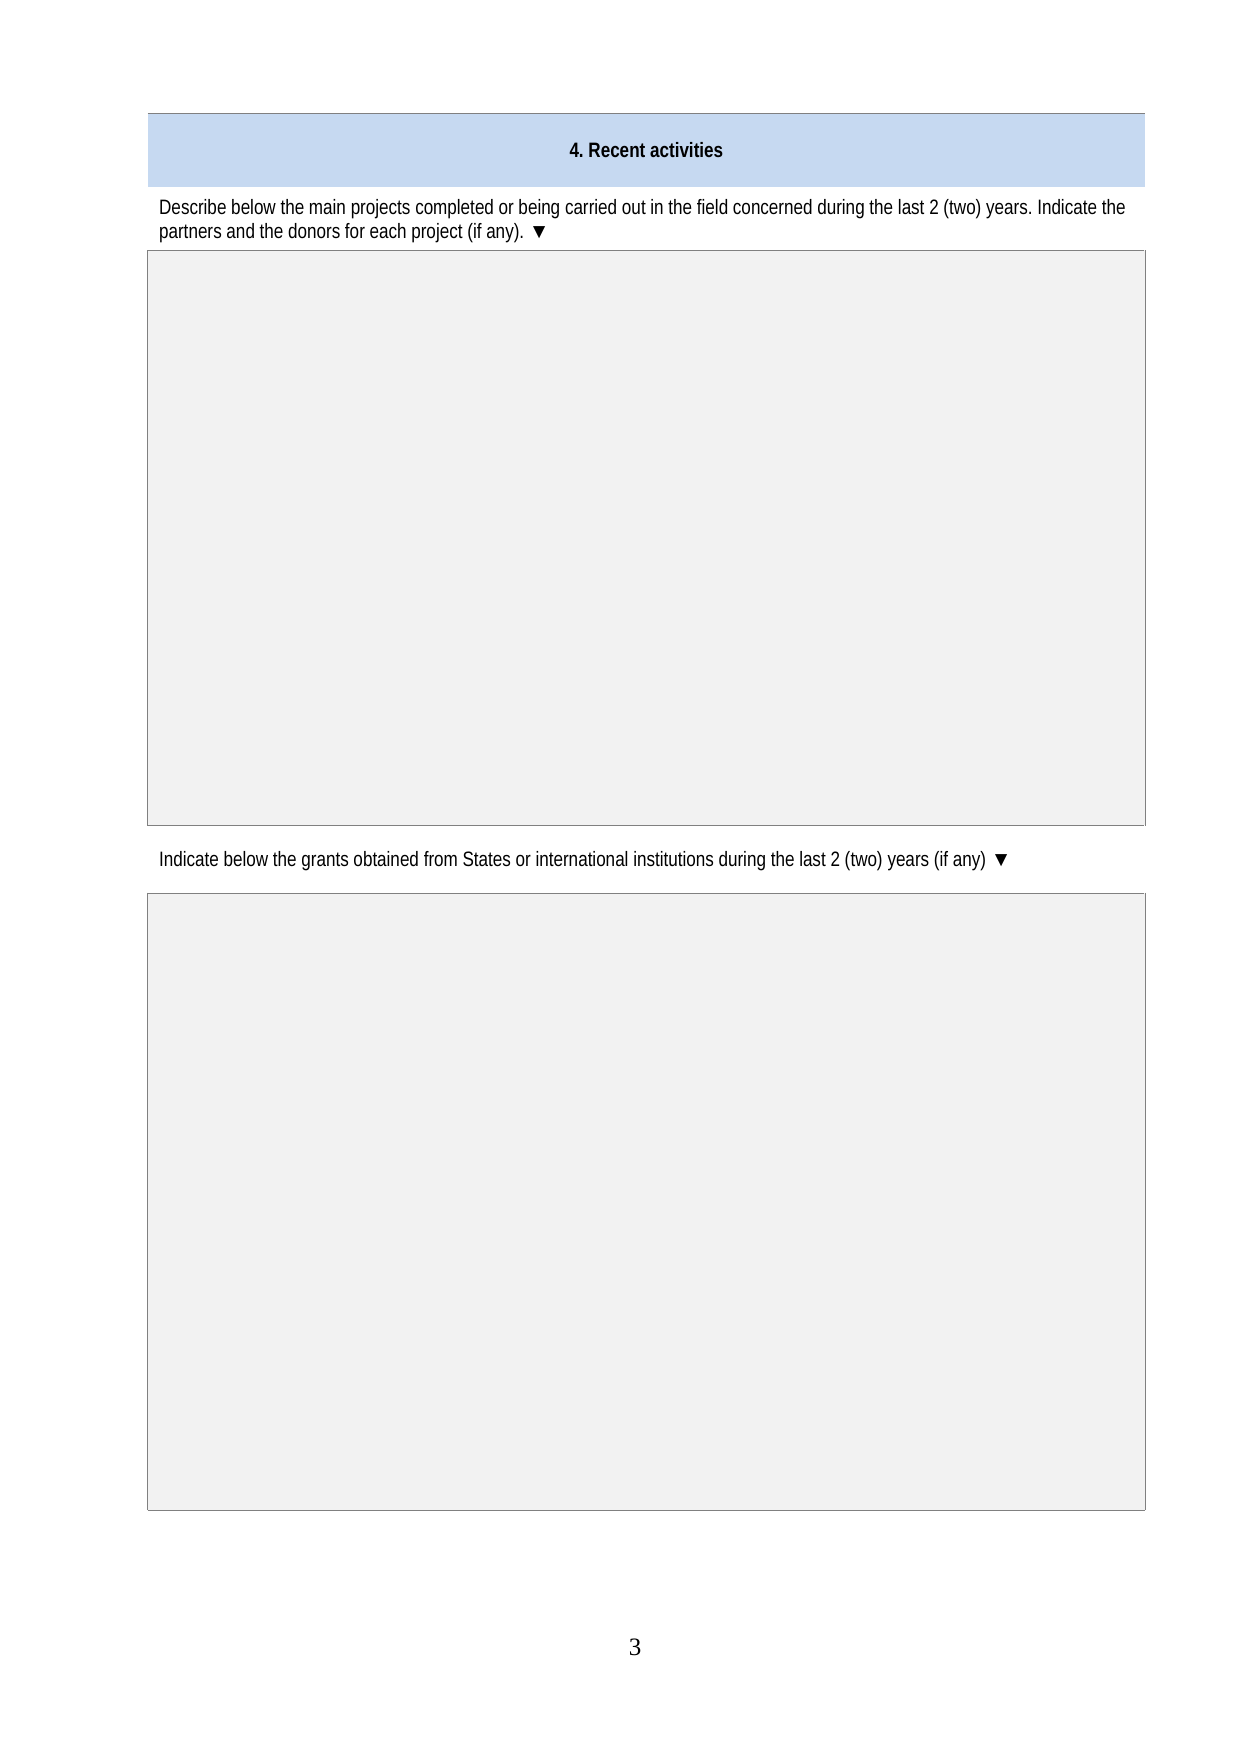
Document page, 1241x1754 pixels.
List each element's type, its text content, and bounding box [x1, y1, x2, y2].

table_header 4. Recent activities [148, 114, 1145, 187]
table_cell Indicate below the grants obtained from States or international institutions during the last 2 (two) years (if any) ▼ [148, 825, 1145, 892]
table_cell Describe below the main projects completed or being carried out in the field concerned during the last 2 (two) years. Indicate the partners and the donors for each project (if any). ▼ [148, 188, 1145, 250]
table_cell [148, 250, 1145, 825]
table_cell [148, 893, 1145, 1510]
